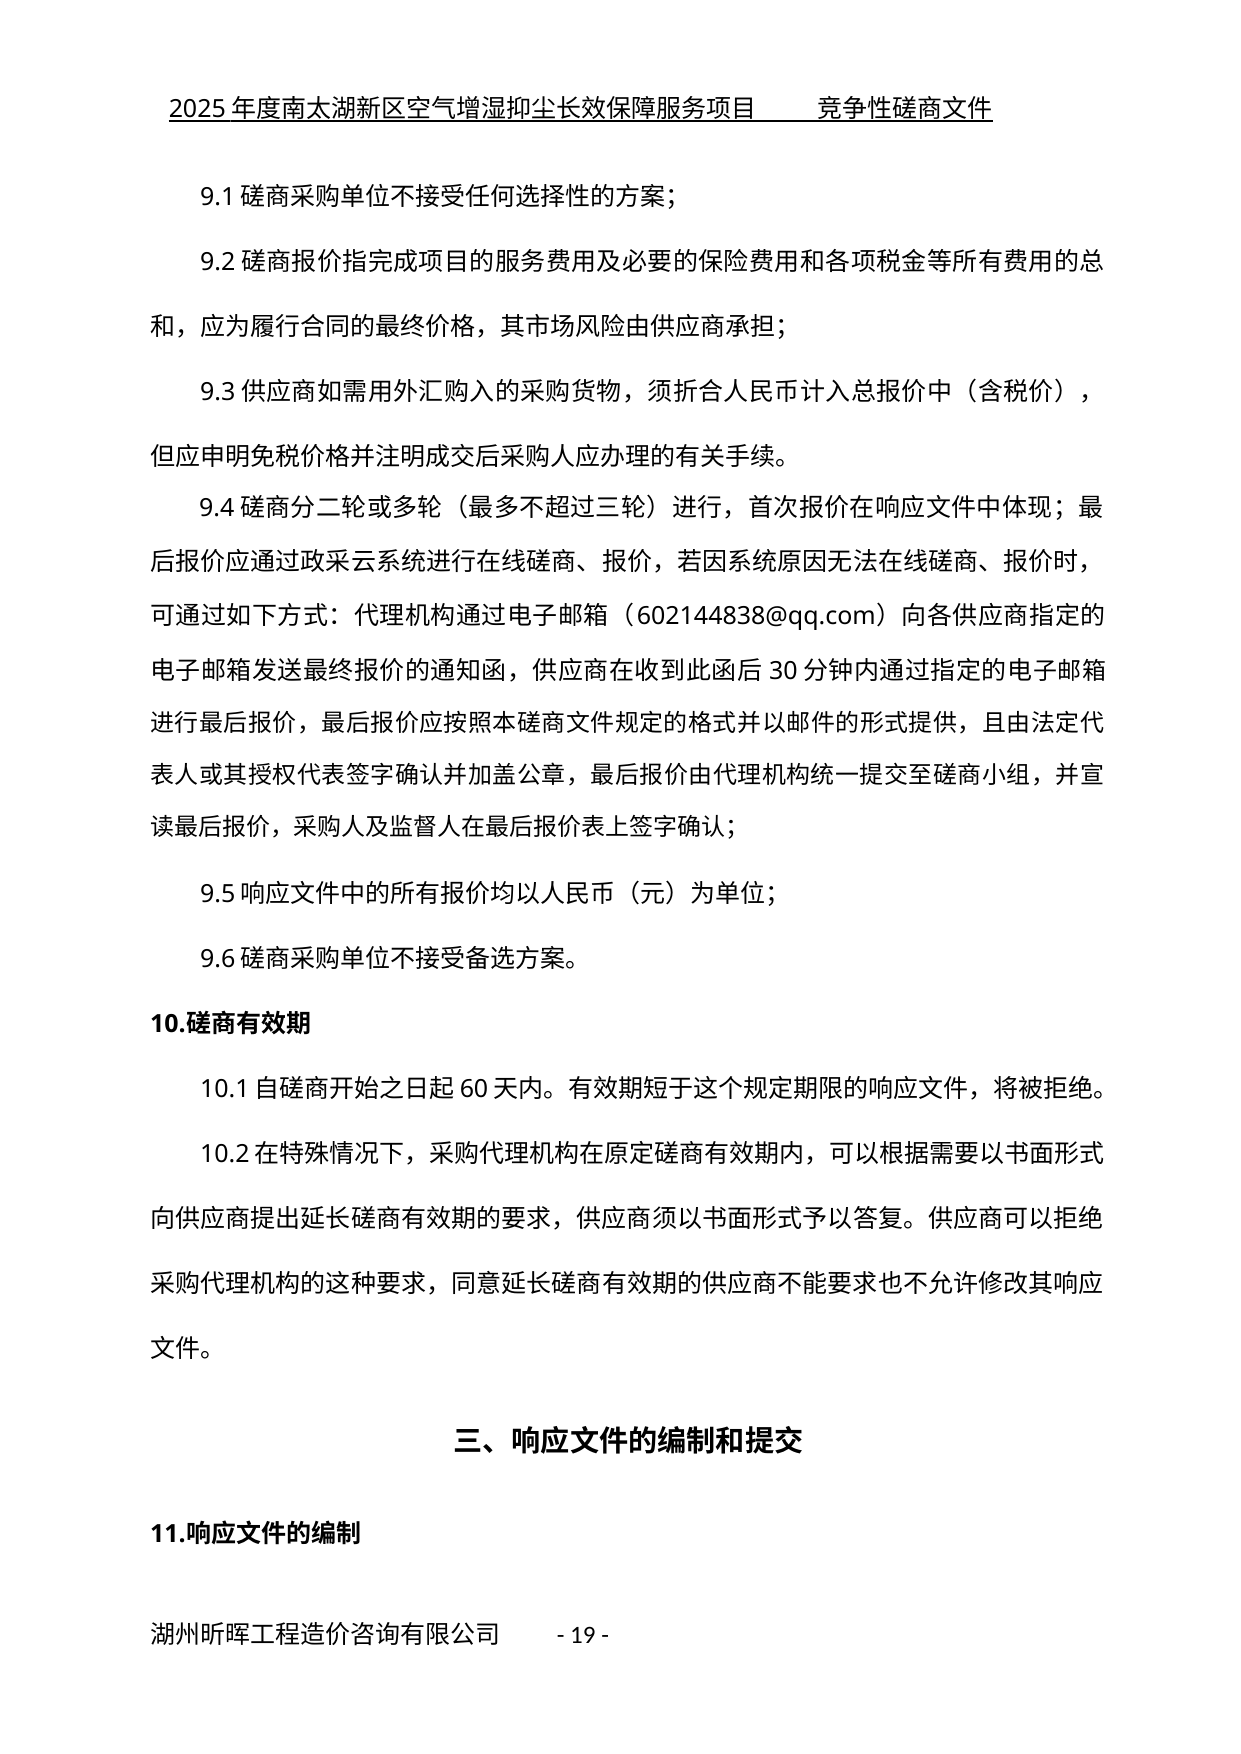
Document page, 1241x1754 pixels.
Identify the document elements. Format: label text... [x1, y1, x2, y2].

text 9.3供应商如需用外汇购入的采购货物，须折合人民币计入总报价中（含税价），但应申明免税价格并注明成交后采购人应办理的有关手续。 [150, 357, 1106, 487]
text 10.1自磋商开始之日起60天内。有效期短于这个规定期限的响应文件，将被拒绝。 [150, 1054, 1106, 1119]
text 11.响应文件的编制 [150, 1499, 1106, 1564]
text 9.4磋商分二轮或多轮（最多不超过三轮）进行，首次报价在响应文件中体现；最后报价应通过政采云系统进行在线磋商、报价，若因系统原因无法在线磋商、报价时，可通过如下方式：代理机构通过电子邮箱（602144838@qq.com）向各供应商指定的电子邮箱发送最终报价的通知函，供应商在收到此函后30分钟内通过指定的电子邮箱进行最后报价，最后报价应按照本磋商文件规定的格式并以邮件的形式提供，且由法定代表人或其授权代表签字确认并加盖公章，最后报价由代理机构统一提交至磋商小组，并宣读最后报价，采购人及监督人在最后报价表上签字确认； [150, 487, 1106, 842]
text 10.2在特殊情况下，采购代理机构在原定磋商有效期内，可以根据需要以书面形式向供应商提出延长磋商有效期的要求，供应商须以书面形式予以答复。供应商可以拒绝采购代理机构的这种要求，同意延长磋商有效期的供应商不能要求也不允许修改其响应文件。 [150, 1119, 1106, 1379]
text 9.6磋商采购单位不接受备选方案。 [150, 924, 1106, 989]
text 9.2磋商报价指完成项目的服务费用及必要的保险费用和各项税金等所有费用的总和，应为履行合同的最终价格，其市场风险由供应商承担； [150, 227, 1106, 357]
text 9.1磋商采购单位不接受任何选择性的方案； [150, 162, 1106, 227]
text 9.5响应文件中的所有报价均以人民币（元）为单位； [150, 859, 1106, 924]
text 10.磋商有效期 [150, 989, 1106, 1054]
subtitle 三、响应文件的编制和提交 [150, 1407, 1106, 1472]
